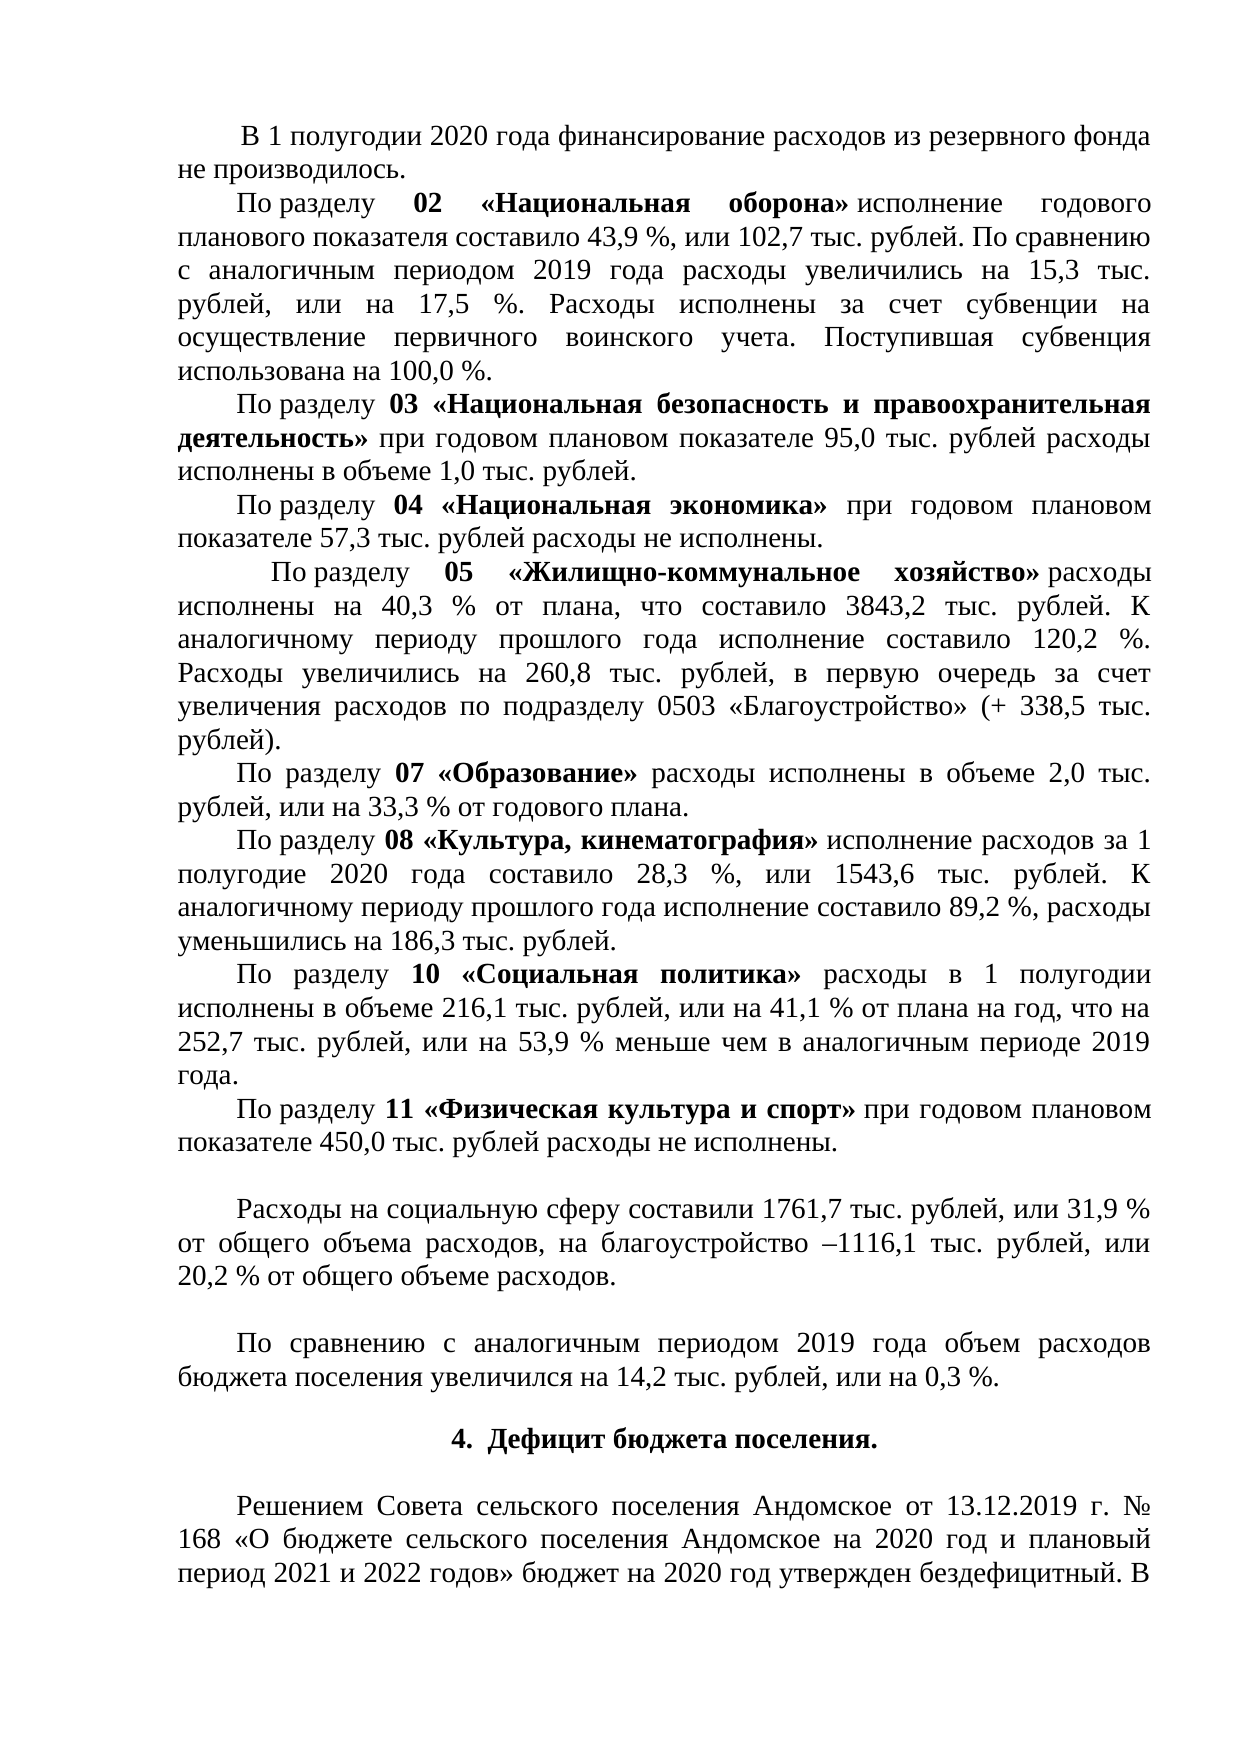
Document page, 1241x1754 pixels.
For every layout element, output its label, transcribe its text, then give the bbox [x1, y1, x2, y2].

text По разделу 10 «Социальная политика» расходы в 1 полугодии исполнены в объеме 216,1 тыс. рублей, или на 41,1 % от плана на год, что на 252,7 тыс. рублей, или на 53,9 % меньше чем в аналогичным периоде 2019 года. [177, 957, 1152, 1091]
text По разделу 08 «Культура, кинематография» исполнение расходов за 1 полугодие 2020 года составило 28,3 %, или 1543,6 тыс. рублей. К аналогичному периоду прошлого года исполнение составило 89,2 %, расходы уменьшились на 186,3 тыс. рублей. [177, 822, 1152, 957]
text По сравнению с аналогичным периодом 2019 года объем расходов бюджета поселения увеличился на 14,2 тыс. рублей, или на 0,3 %. [177, 1326, 1152, 1393]
text Расходы на социальную сферу составили 1761,7 тыс. рублей, или 31,9 % от общего объема расходов, на благоустройство –1116,1 тыс. рублей, или 20,2 % от общего объеме расходов. [177, 1191, 1152, 1292]
text По разделу 05 «Жилищно-коммунальное хозяйство» расходы исполнены на 40,3 % от плана, что составило 3843,2 тыс. рублей. К аналогичному периоду прошлого года исполнение составило 120,2 %. Расходы увеличились на 260,8 тыс. рублей, в первую очередь за счет увеличения расходов по подразделу 0503 «Благоустройство» (+ 338,5 тыс. рублей). [177, 554, 1152, 755]
text По разделу 02 «Национальная оборона» исполнение годового планового показателя составило 43,9 %, или 102,7 тыс. рублей. По сравнению с аналогичным периодом 2019 года расходы увеличились на 15,3 тыс. рублей, или на 17,5 %. Расходы исполнены за счет субвенции на осуществление первичного воинского учета. Поступившая субвенция использована на 100,0 %. [177, 185, 1152, 386]
text В 1 полугодии 2020 года финансирование расходов из резервного фонда не производилось. [177, 118, 1152, 185]
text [177, 1488, 1152, 1588]
text По разделу 07 «Образование» расходы исполнены в объеме 2,0 тыс. рублей, или на 33,3 % от годового плана. [177, 755, 1152, 822]
text По разделу 11 «Физическая культура и спорт» при годовом плановом показателе 450,0 тыс. рублей расходы не исполнены. [177, 1091, 1152, 1158]
text По разделу 03 «Национальная безопасность и правоохранительная деятельность» при годовом плановом показателе 95,0 тыс. рублей расходы исполнены в объеме 1,0 тыс. рублей. [177, 386, 1152, 487]
text По разделу 04 «Национальная экономика» при годовом плановом показателе 57,3 тыс. рублей расходы не исполнены. [177, 487, 1152, 554]
text 4. Дефицит бюджета поселения. [177, 1421, 1152, 1454]
